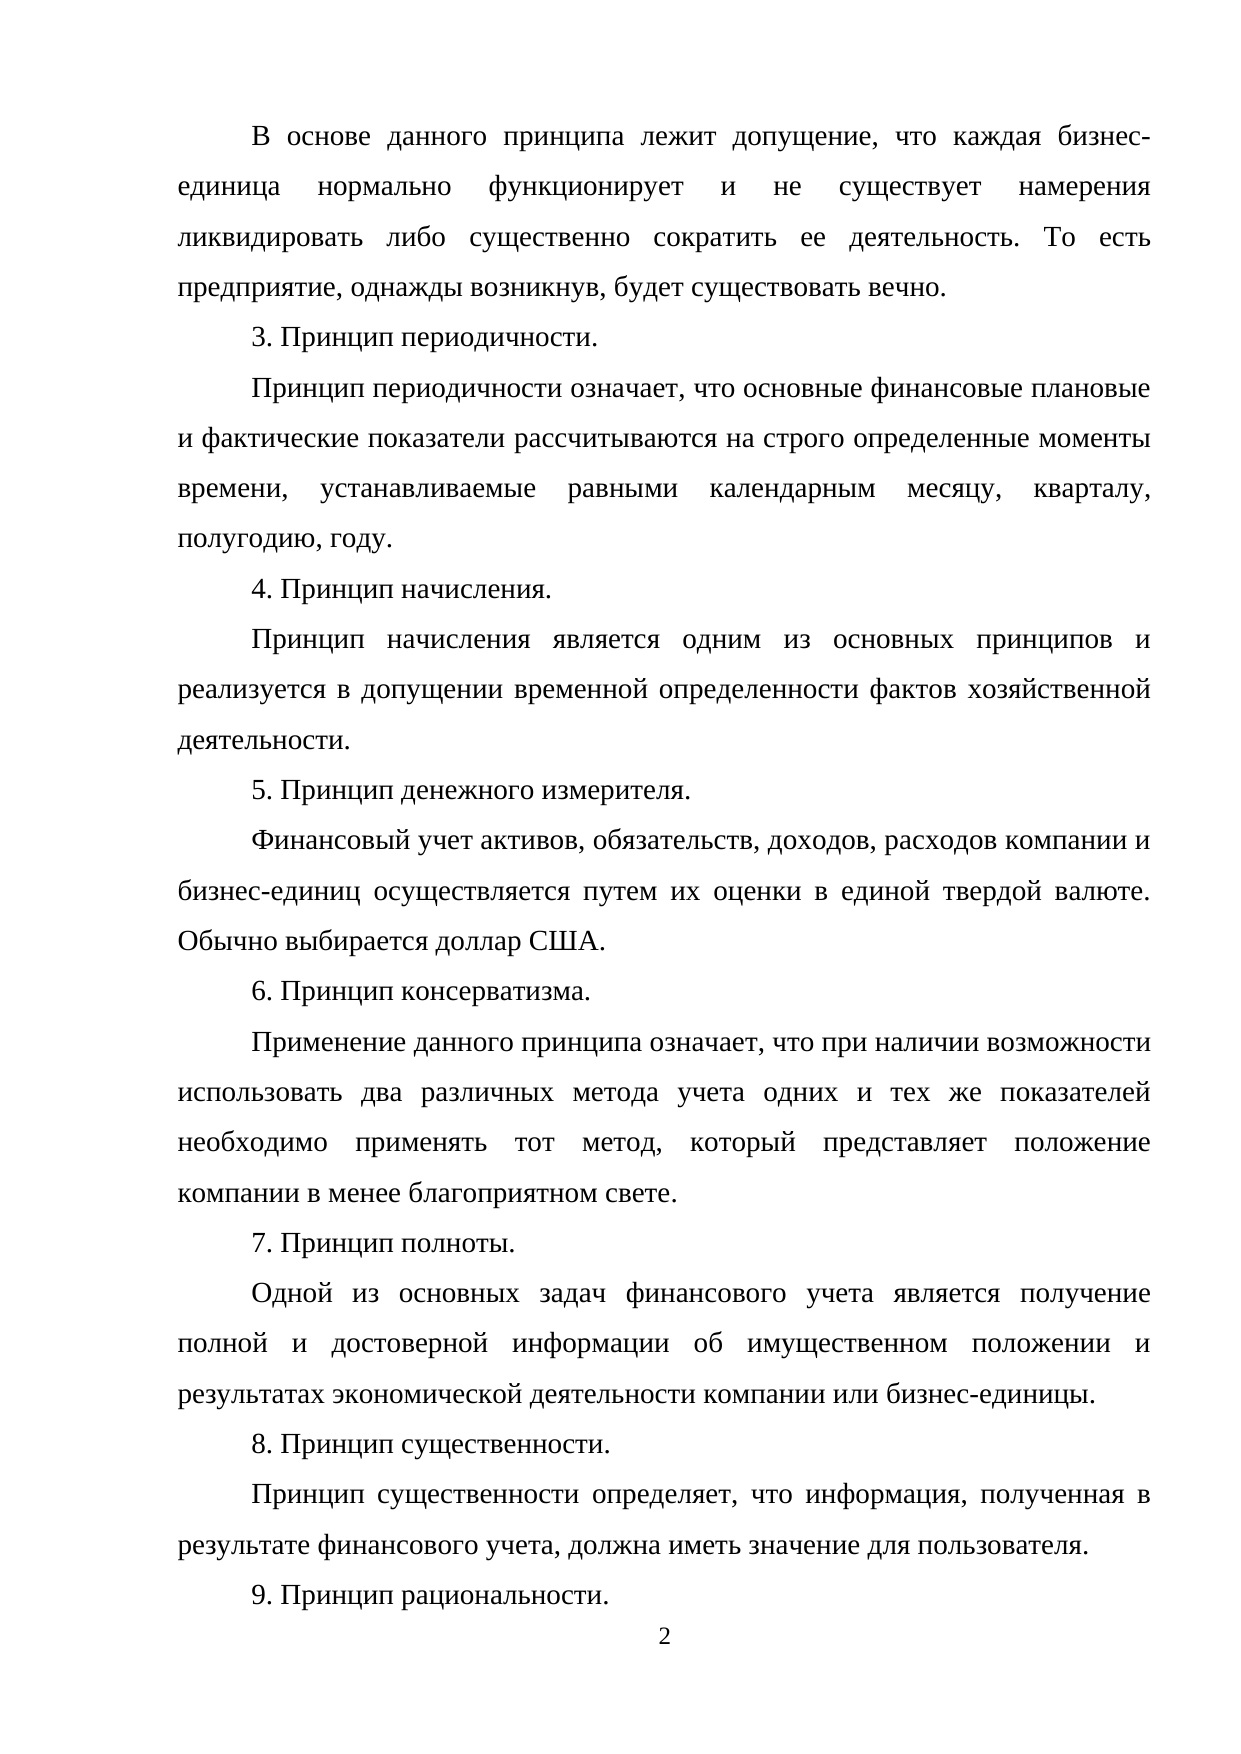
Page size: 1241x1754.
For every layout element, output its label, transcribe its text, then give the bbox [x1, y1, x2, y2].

text 8. Принцип существенности. [177, 1426, 1152, 1460]
text Принцип существенности определяет, что информация, полученная в результате финансового учета, должна иметь значение для пользователя. [177, 1477, 1152, 1560]
text Применение данного принципа означает, что при наличии возможности использовать два различных метода учета одних и тех же показателей необходимо применять тот метод, который представляет положение компании в менее благоприятном свете. [177, 1024, 1152, 1208]
text 7. Принцип полноты. [177, 1225, 1152, 1258]
text 4. Принцип начисления. [177, 571, 1152, 604]
text 9. Принцип рациональности. [177, 1577, 1152, 1611]
text Принцип периодичности означает, что основные финансовые плановые и фактические показатели рассчитываются на строго определенные моменты времени, устанавливаемые равными календарным месяцу, кварталу, полугодию, году. [177, 370, 1152, 554]
text Финансовый учет активов, обязательств, доходов, расходов компании и бизнес-единиц осуществляется путем их оценки в единой твердой валюте. Обычно выбирается доллар США. [177, 822, 1152, 957]
text 6. Принцип консерватизма. [177, 973, 1152, 1007]
text В основе данного принципа лежит допущение, что каждая бизнес-единица нормально функционирует и не существует намерения ликвидировать либо существенно сократить ее деятельность. То есть предприятие, однажды возникнув, будет существовать вечно. [177, 118, 1152, 303]
text 3. Принцип периодичности. [177, 319, 1152, 353]
text Одной из основных задач финансового учета является получение полной и достоверной информации об имущественном положении и результатах экономической деятельности компании или бизнес-единицы. [177, 1275, 1152, 1409]
text 5. Принцип денежного измерителя. [177, 772, 1152, 806]
text Принцип начисления является одним из основных принципов и реализуется в допущении временной определенности фактов хозяйственной деятельности. [177, 621, 1152, 755]
